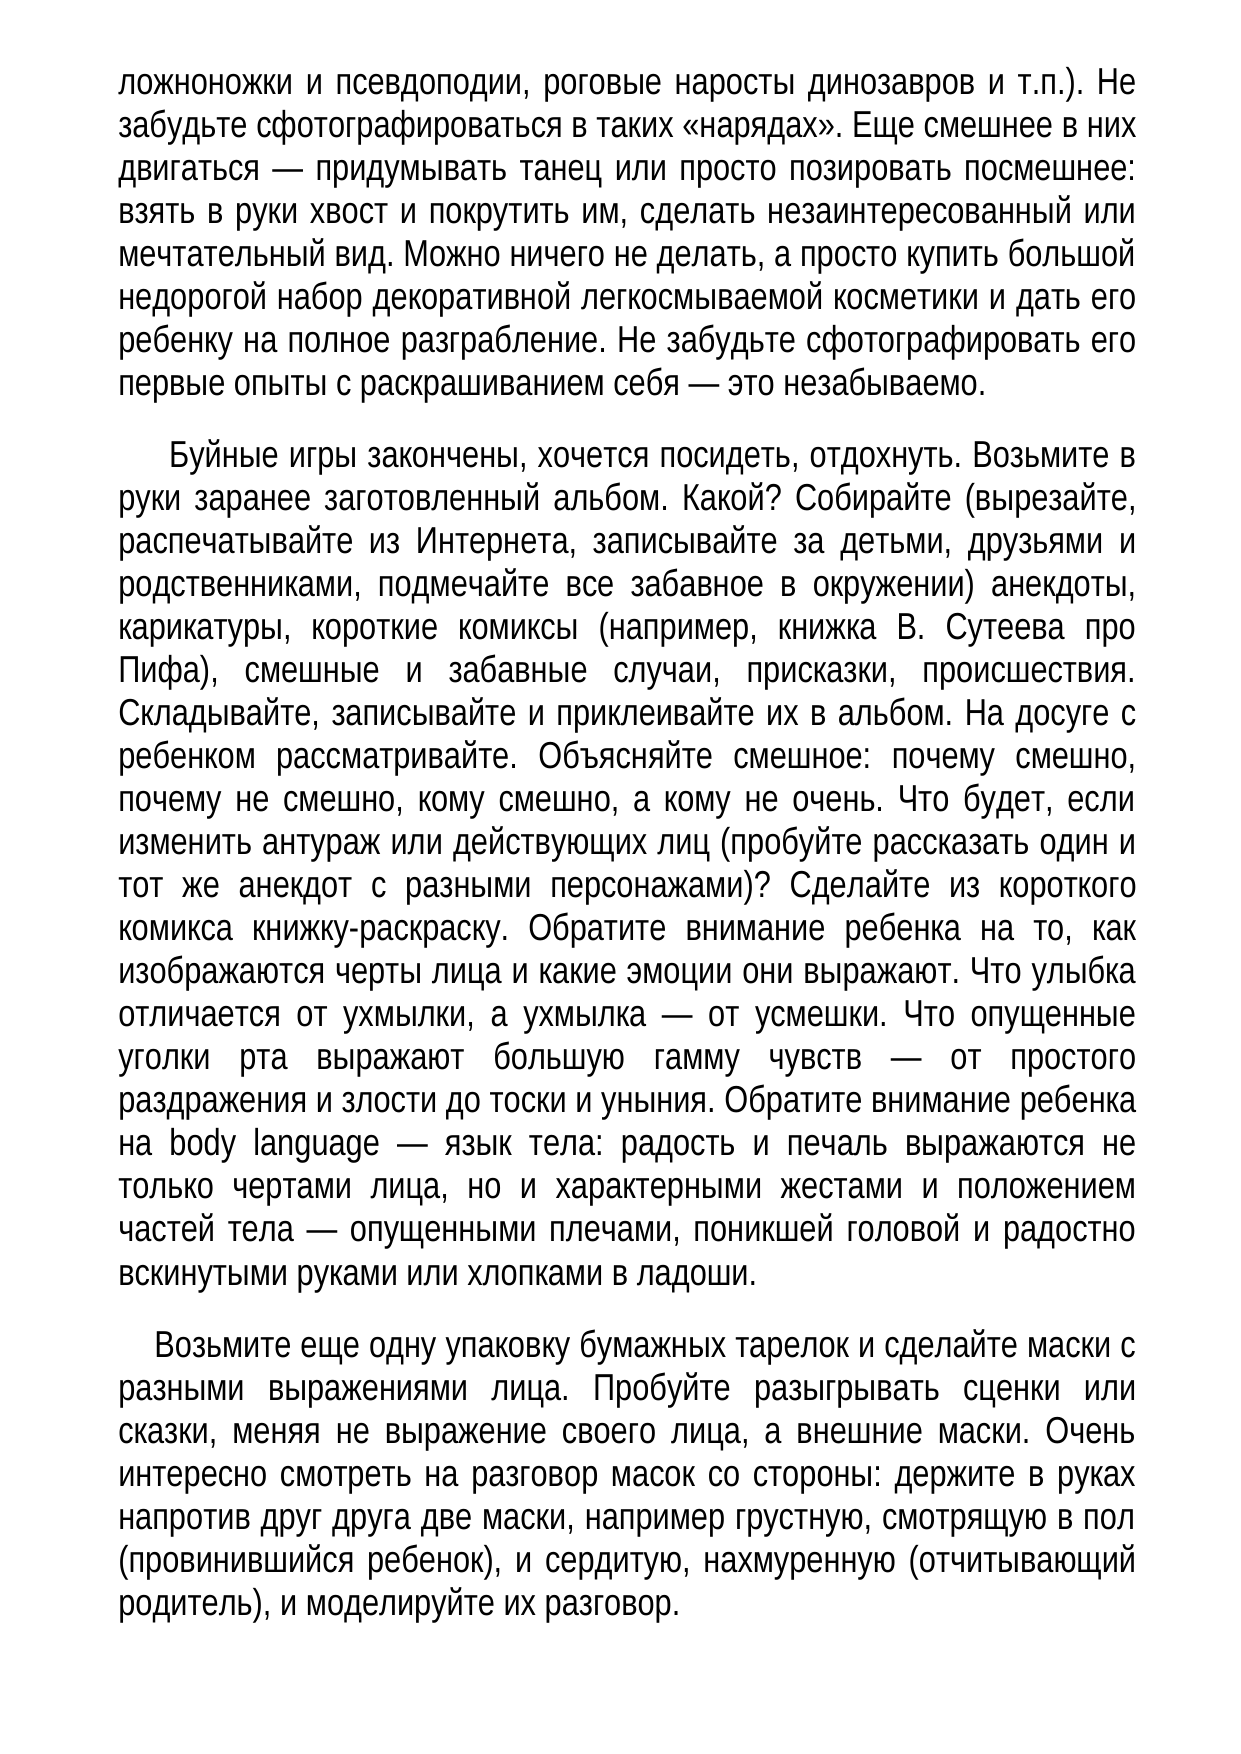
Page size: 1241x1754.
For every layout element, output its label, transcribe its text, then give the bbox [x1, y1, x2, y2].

text Буйные игры закончены, хочется посидеть, отдохнуть. Возьмите в руки заранее заготовленный альбом. Какой? Собирайте (вырезайте, распечатывайте из Интернета, записывайте за детьми, друзьями и родственниками, подмечайте все забавное в окружении) анекдоты, карикатуры, короткие комиксы (например, книжка В. Сутеева про Пифа), смешные и забавные случаи, присказки, происшествия. Складывайте, записывайте и приклеивайте их в альбом. На досуге с ребенком рассматривайте. Объясняйте смешное: почему смешно, почему не смешно, кому смешно, а кому не очень. Что будет, если изменить антураж или действующих лиц (пробуйте рассказать один и тот же анекдот с разными персонажами)? Сделайте из короткого комикса книжку-раскраску. Обратите внимание ребенка на то, как изображаются черты лица и какие эмоции они выражают. Что улыбка отличается от ухмылки, а ухмылка — от усмешки. Что опущенные уголки рта выражают большую гамму чувств — от простого раздражения и злости до тоски и уныния. Обратите внимание ребенка на body language — язык тела: радость и печаль выражаются не только чертами лица, но и характерными жестами и положением частей тела — опущенными плечами, поникшей головой и радостно вскинутыми руками или хлопками в ладоши. [118, 432, 1137, 1293]
text Возьмите еще одну упаковку бумажных тарелок и сделайте маски с разными выражениями лица. Пробуйте разыгрывать сценки или сказки, меняя не выражение своего лица, а внешние маски. Очень интересно смотреть на разговор масок со стороны: держите в руках напротив друг друга две маски, например грустную, смотрящую в пол (провинившийся ребенок), и сердитую, нахмуренную (отчитывающий родитель), и моделируйте их разговор. [118, 1322, 1137, 1623]
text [118, 59, 1137, 403]
